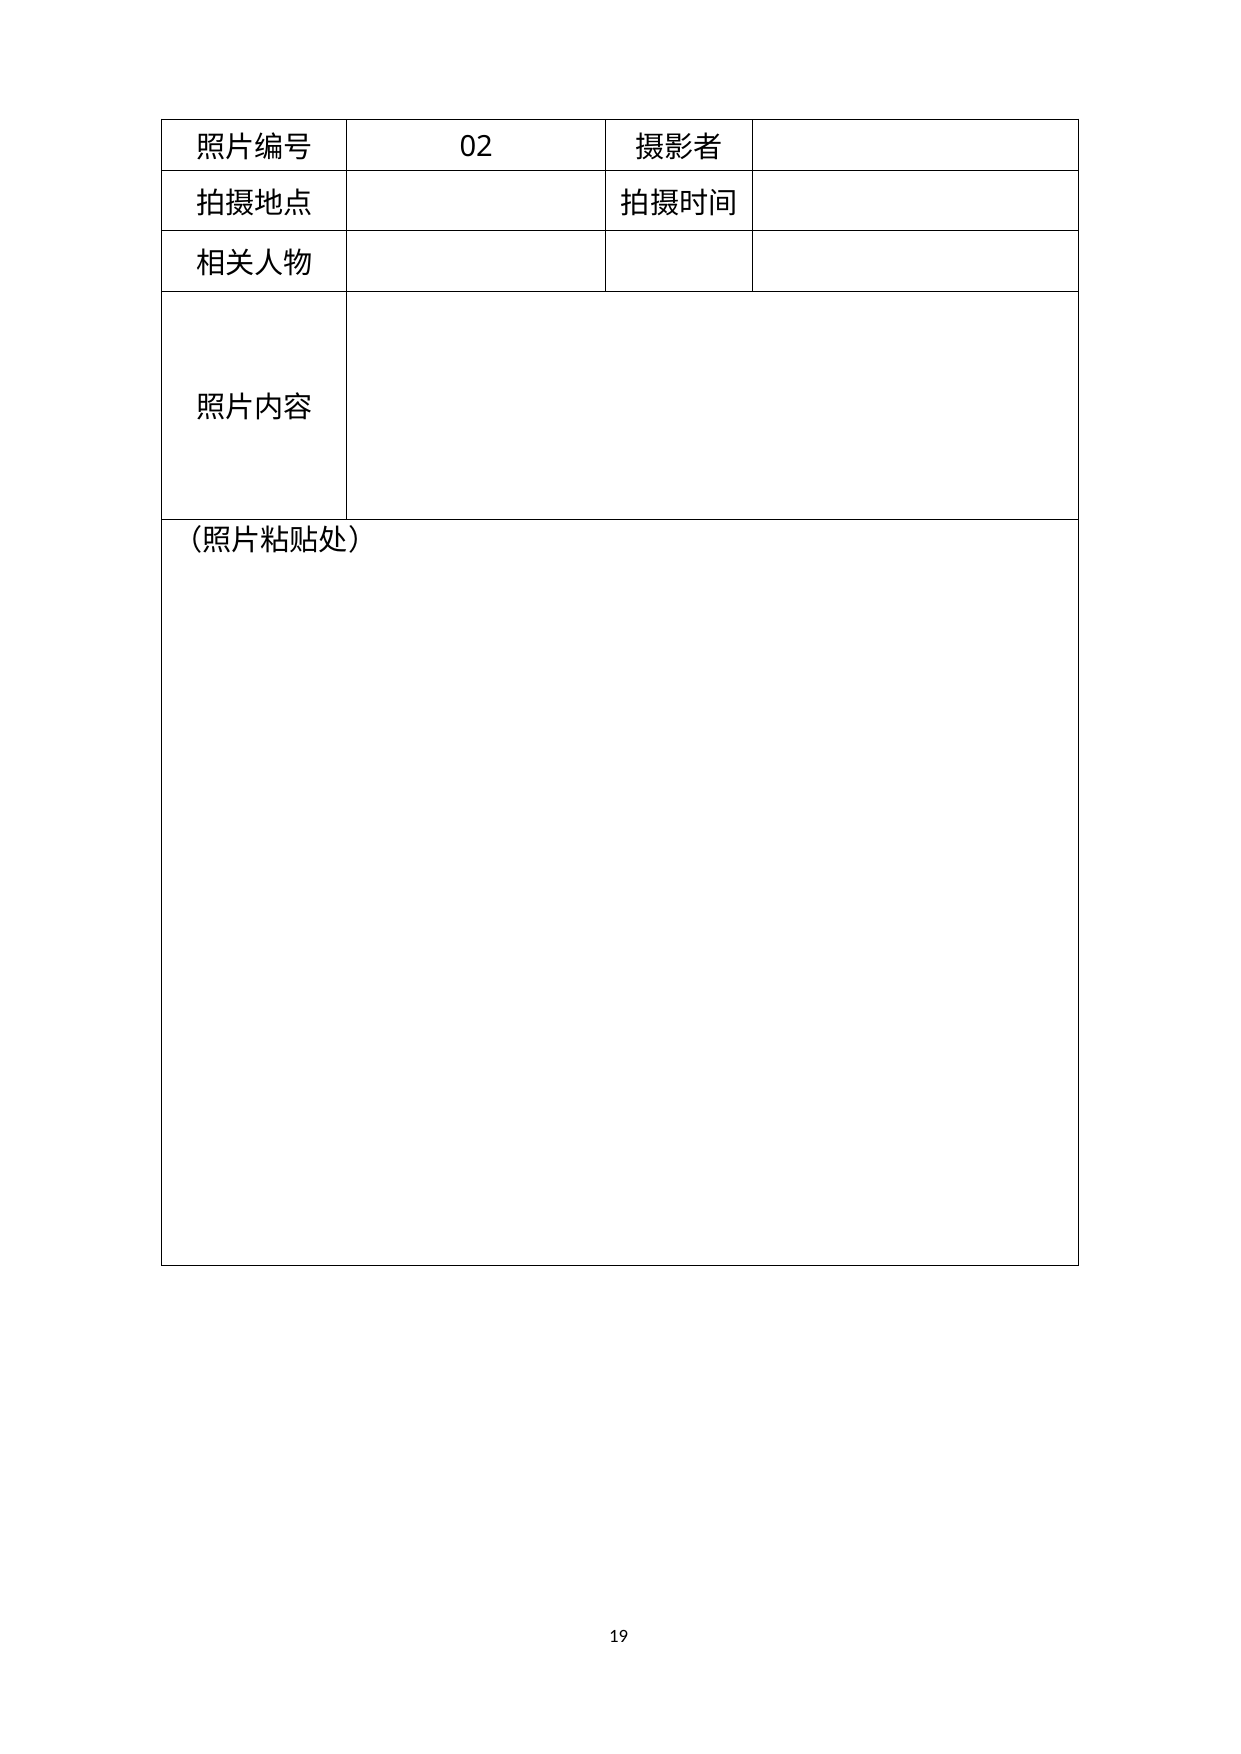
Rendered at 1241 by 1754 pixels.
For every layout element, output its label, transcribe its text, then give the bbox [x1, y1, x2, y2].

table_cell 拍摄地点 [162, 171, 346, 230]
table_cell [347, 231, 605, 291]
table_header 02 [347, 120, 605, 170]
table_cell 照片内容 [162, 292, 346, 518]
table_cell （照片粘贴处） [162, 520, 1078, 1264]
table_cell [753, 231, 1078, 291]
table_cell [347, 292, 1078, 518]
table_cell 相关人物 [162, 231, 346, 291]
table_header 照片编号 [162, 120, 346, 170]
table_cell [753, 171, 1078, 230]
table_header [753, 120, 1078, 170]
table_cell 拍摄时间 [606, 171, 752, 230]
table_cell [347, 171, 605, 230]
table_cell [606, 231, 752, 291]
table_header 摄影者 [606, 120, 752, 170]
